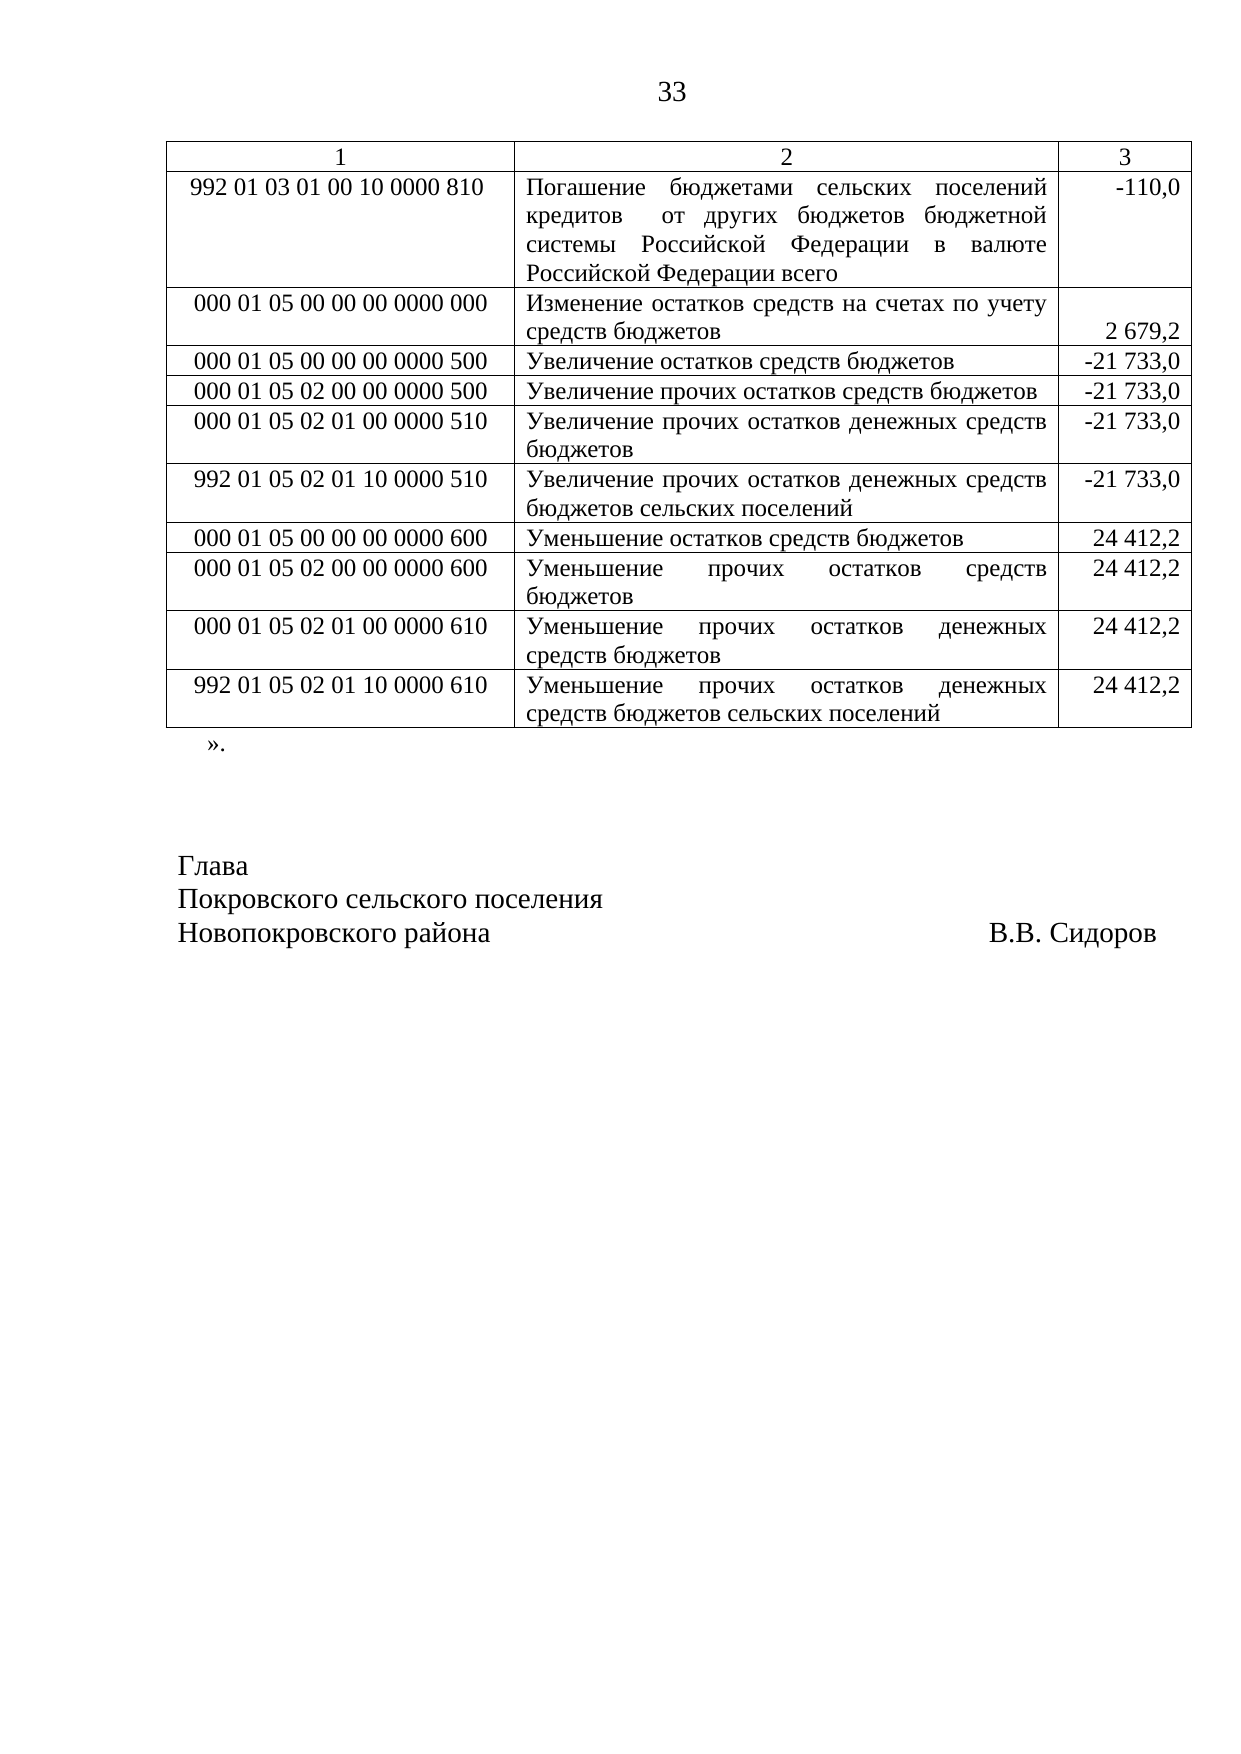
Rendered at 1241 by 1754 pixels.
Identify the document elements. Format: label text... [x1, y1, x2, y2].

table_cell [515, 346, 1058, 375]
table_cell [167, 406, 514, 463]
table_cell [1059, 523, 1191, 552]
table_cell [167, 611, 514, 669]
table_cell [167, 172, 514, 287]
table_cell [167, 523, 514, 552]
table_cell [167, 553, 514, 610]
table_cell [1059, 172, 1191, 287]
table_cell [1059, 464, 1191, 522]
text Глава [177, 848, 1167, 882]
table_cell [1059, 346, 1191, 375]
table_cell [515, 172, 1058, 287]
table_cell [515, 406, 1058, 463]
text Покровского сельского поселения [177, 882, 1167, 915]
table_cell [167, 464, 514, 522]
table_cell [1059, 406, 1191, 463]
text Новопокровского района В.В. Сидоров [177, 915, 1167, 949]
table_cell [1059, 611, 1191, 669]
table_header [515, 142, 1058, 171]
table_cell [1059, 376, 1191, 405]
text ». [177, 728, 1167, 757]
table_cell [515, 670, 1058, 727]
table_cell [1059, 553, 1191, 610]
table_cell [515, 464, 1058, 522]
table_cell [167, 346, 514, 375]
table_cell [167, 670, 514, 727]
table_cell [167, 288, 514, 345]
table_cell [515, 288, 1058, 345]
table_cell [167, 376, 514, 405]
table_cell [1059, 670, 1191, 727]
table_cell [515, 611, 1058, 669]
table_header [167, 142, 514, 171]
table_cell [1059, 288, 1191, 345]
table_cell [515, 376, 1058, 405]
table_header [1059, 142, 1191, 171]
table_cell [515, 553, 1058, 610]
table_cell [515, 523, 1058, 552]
